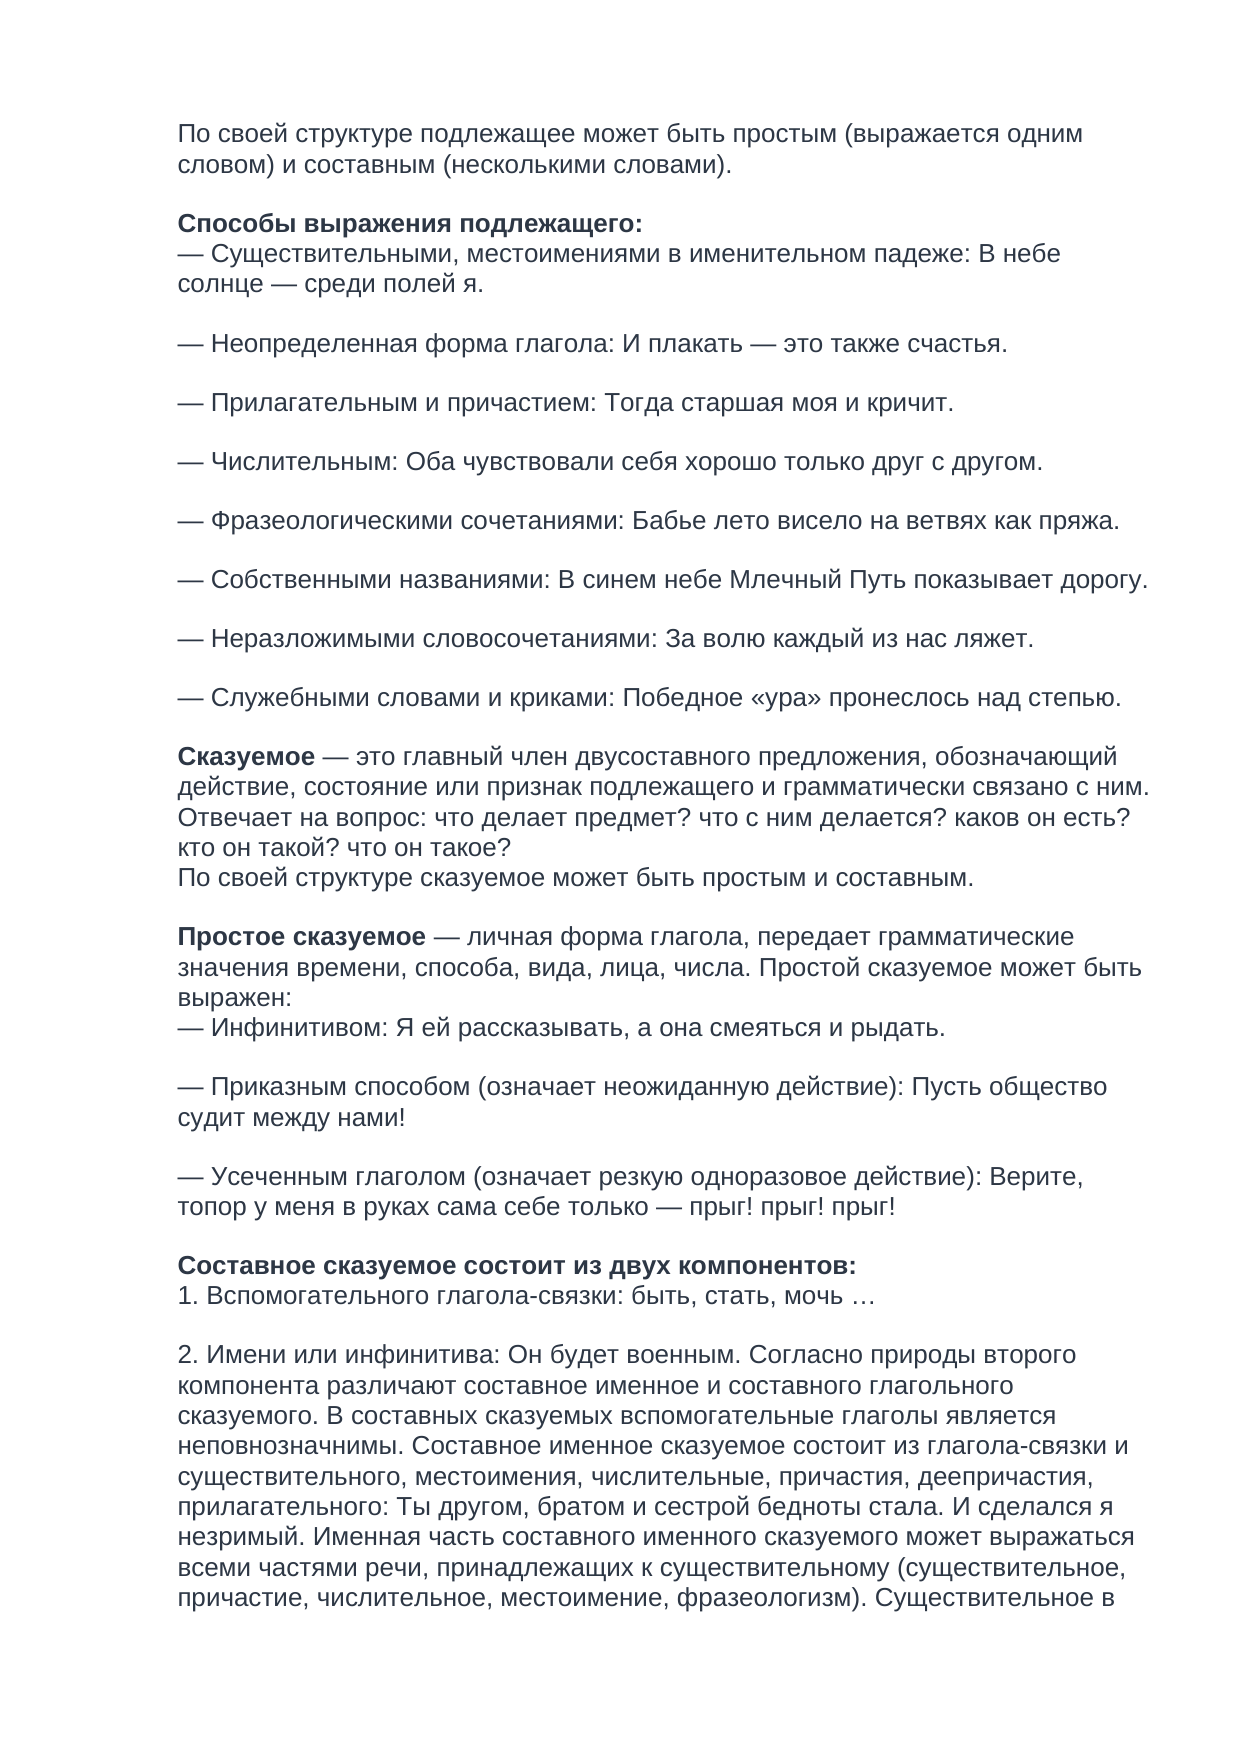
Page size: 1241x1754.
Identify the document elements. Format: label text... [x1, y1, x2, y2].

text — Числительным: Оба чувствовали себя хорошо только друг с другом. [177, 445, 1152, 476]
text По своей структуре сказуемое может быть простым и составным. [177, 862, 1152, 892]
text Простое сказуемое — личная форма глагола, передает грамматические значения времени, способа, вида, лица, числа. Простой сказуемое может быть выражен: [177, 921, 1152, 1012]
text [177, 118, 1152, 179]
text — Существительными, местоимениями в именительном падеже: В небе солнце — среди полей я. [177, 238, 1152, 298]
text 1. Вспомогательного глагола-связки: быть, стать, мочь … [177, 1280, 1152, 1310]
text — Неопределенная форма глагола: И плакать — это также счастья. [177, 327, 1152, 357]
text — Усеченным глаголом (означает резкую одноразовое действие): Верите, топор у меня в руках сама себе только — прыг! прыг! прыг! [177, 1160, 1152, 1221]
text — Служебными словами и криками: Победное «ура» пронеслось над степью. [177, 682, 1152, 712]
text — Неразложимыми словосочетаниями: За волю каждый из нас ляжет. [177, 622, 1152, 653]
text — Инфинитивом: Я ей рассказывать, а она смеяться и рыдать. [177, 1012, 1152, 1042]
text — Приказным способом (означает неожиданную действие): Пусть общество судит между нами! [177, 1071, 1152, 1132]
text Составное сказуемое состоит из двух компонентов: [177, 1250, 1152, 1280]
text — Фразеологическими сочетаниями: Бабье лето висело на ветвях как пряжа. [177, 504, 1152, 535]
text — Собственными названиями: В синем небе Млечный Путь показывает дорогу. [177, 563, 1152, 594]
text Способы выражения подлежащего: [177, 207, 1152, 238]
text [177, 1339, 1152, 1612]
text — Прилагательным и причастием: Тогда старшая моя и кричит. [177, 386, 1152, 417]
text Сказуемое — это главный член двусоставного предложения, обозначающий действие, состояние или признак подлежащего и грамматически связано с ним. Отвечает на вопрос: что делает предмет? что с ним делается? каков он есть? кто он такой? что он такое? [177, 741, 1152, 862]
